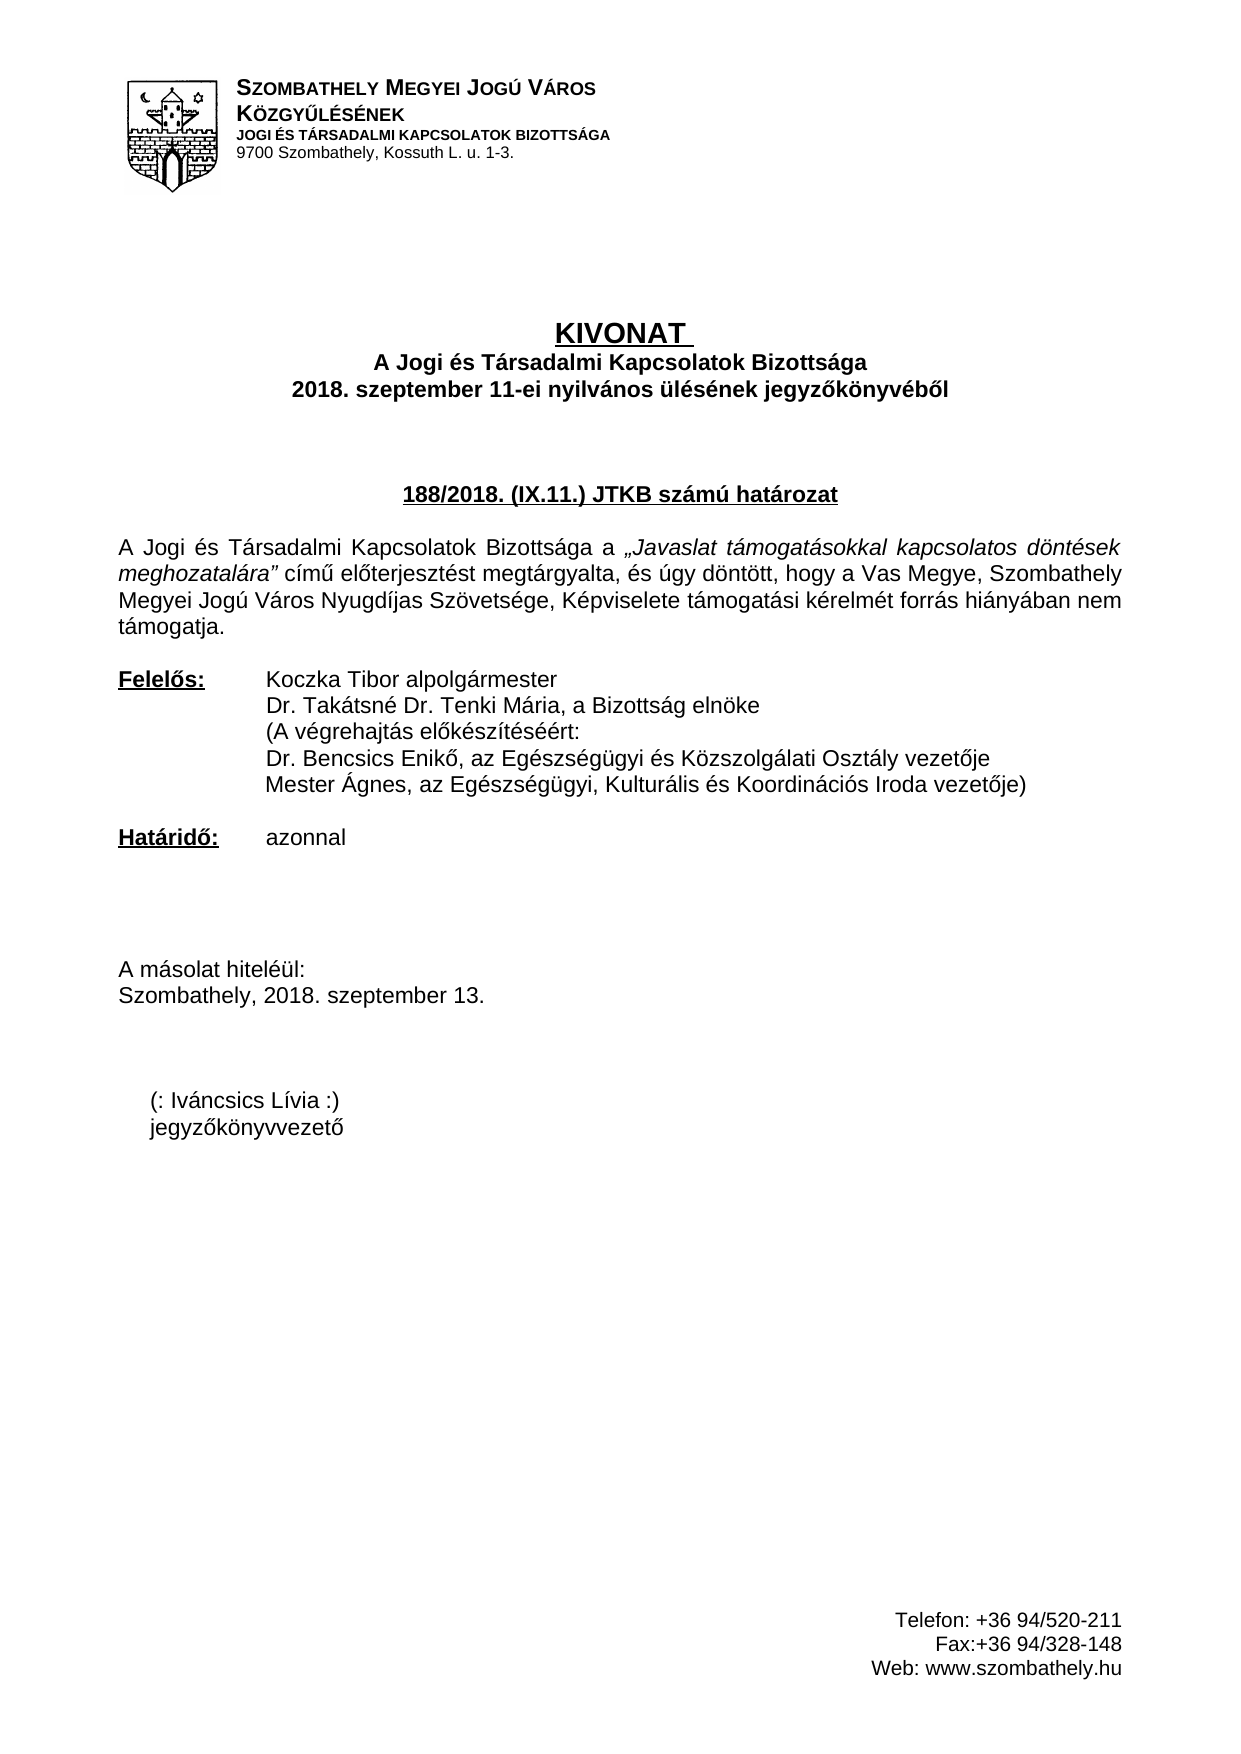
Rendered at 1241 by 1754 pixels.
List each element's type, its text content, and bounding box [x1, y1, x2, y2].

text A Jogi és Társadalmi Kapcsolatok Bizottsága a „Javaslat támogatásokkal kapcsolatos döntések meghozatalára” című előterjesztést megtárgyalta, és úgy döntött, hogy a Vas Megye, Szombathely Megyei Jogú Város Nyugdíjas Szövetsége, Képviselete támogatási kérelmét forrás hiányában nem támogatja. [118, 534, 1122, 639]
text A másolat hiteléül: [118, 956, 1122, 982]
text Felelős: Koczka Tibor alpolgármester [118, 666, 1167, 692]
text (A végrehajtás előkészítéséért: [118, 718, 1167, 745]
text Határidő: azonnal [118, 824, 1122, 850]
text Kivonat [118, 316, 1122, 349]
text Szombathely, 2018. szeptember 13. [118, 982, 1122, 1008]
text A Jogi és Társadalmi Kapcsolatok Bizottsága [118, 349, 1122, 376]
text (: Iváncsics Lívia :) [118, 1087, 1122, 1114]
picture [124, 77, 222, 195]
text Dr. Takátsné Dr. Tenki Mária, a Bizottság elnöke [192, 692, 1167, 718]
text jegyzőkönyvvezető [118, 1114, 1122, 1140]
text Dr. Bencsics Enikő, az Egészségügyi és Közszolgálati Osztály vezetője [118, 745, 1167, 771]
text Mester Ágnes, az Egészségügyi, Kulturális és Koordinációs Iroda vezetője) [265, 771, 1122, 797]
text 2018. szeptember 11-ei nyilvános ülésének jegyzőkönyvéből [118, 376, 1122, 402]
text 188/2018. (IX.11.) JTKB számú határozat [118, 481, 1122, 507]
